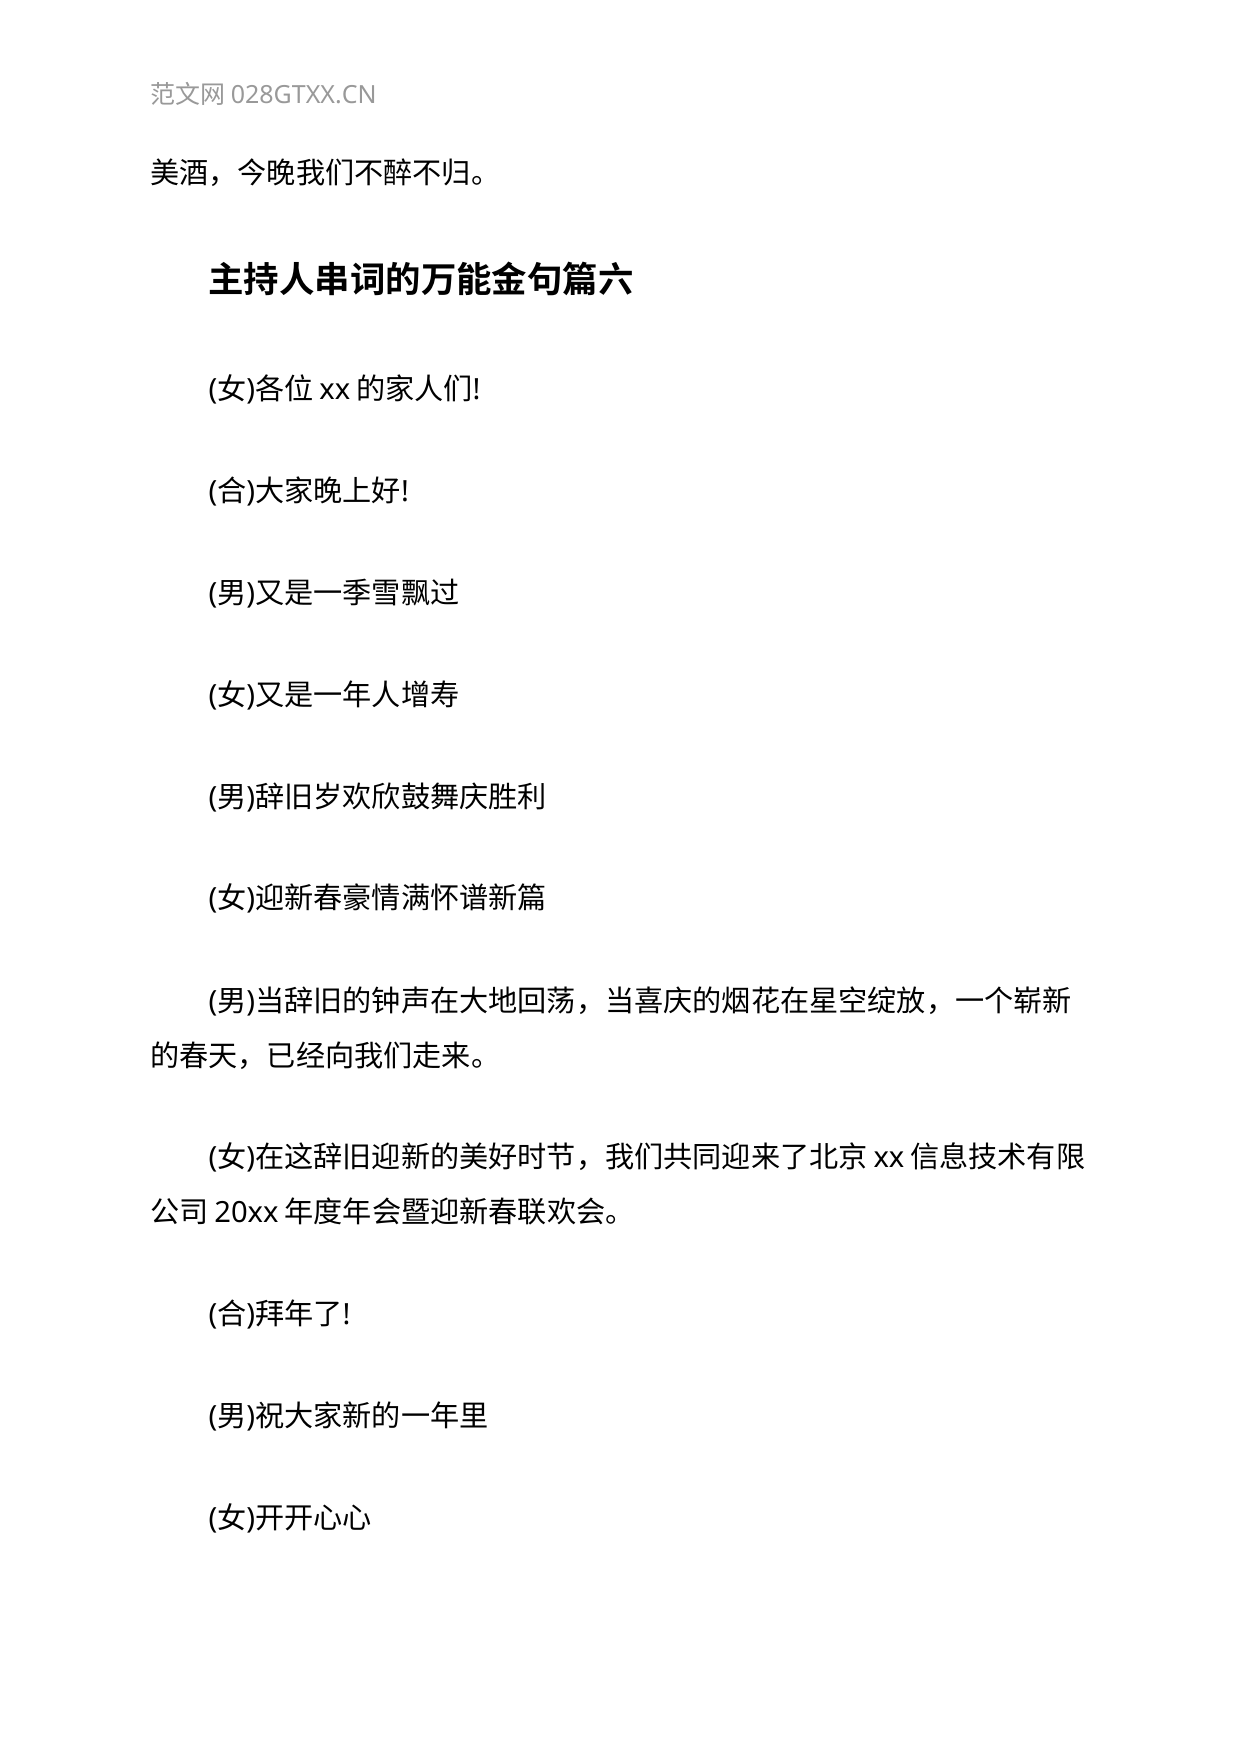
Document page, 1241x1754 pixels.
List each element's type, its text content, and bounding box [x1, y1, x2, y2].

text (女)开开心心 [150, 1495, 1090, 1537]
text (男)当辞旧的钟声在大地回荡，当喜庆的烟花在星空绽放，一个崭新的春天，已经向我们走来。 [150, 977, 1090, 1074]
text (男)又是一季雪飘过 [150, 569, 1090, 612]
text (合)大家晚上好! [150, 467, 1090, 509]
text (女)在这辞旧迎新的美好时节，我们共同迎来了北京xx信息技术有限公司20xx年度年会暨迎新春联欢会。 [150, 1134, 1090, 1231]
text (男)辞旧岁欢欣鼓舞庆胜利 [150, 773, 1090, 816]
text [150, 150, 1090, 192]
text (男)祝大家新的一年里 [150, 1393, 1090, 1435]
text (女)各位xx的家人们! [150, 365, 1090, 408]
text (合)拜年了! [150, 1291, 1090, 1333]
text (女)又是一年人增寿 [150, 671, 1090, 713]
text 主持人串词的万能金句篇六 [150, 252, 1090, 303]
text (女)迎新春豪情满怀谱新篇 [150, 875, 1090, 917]
